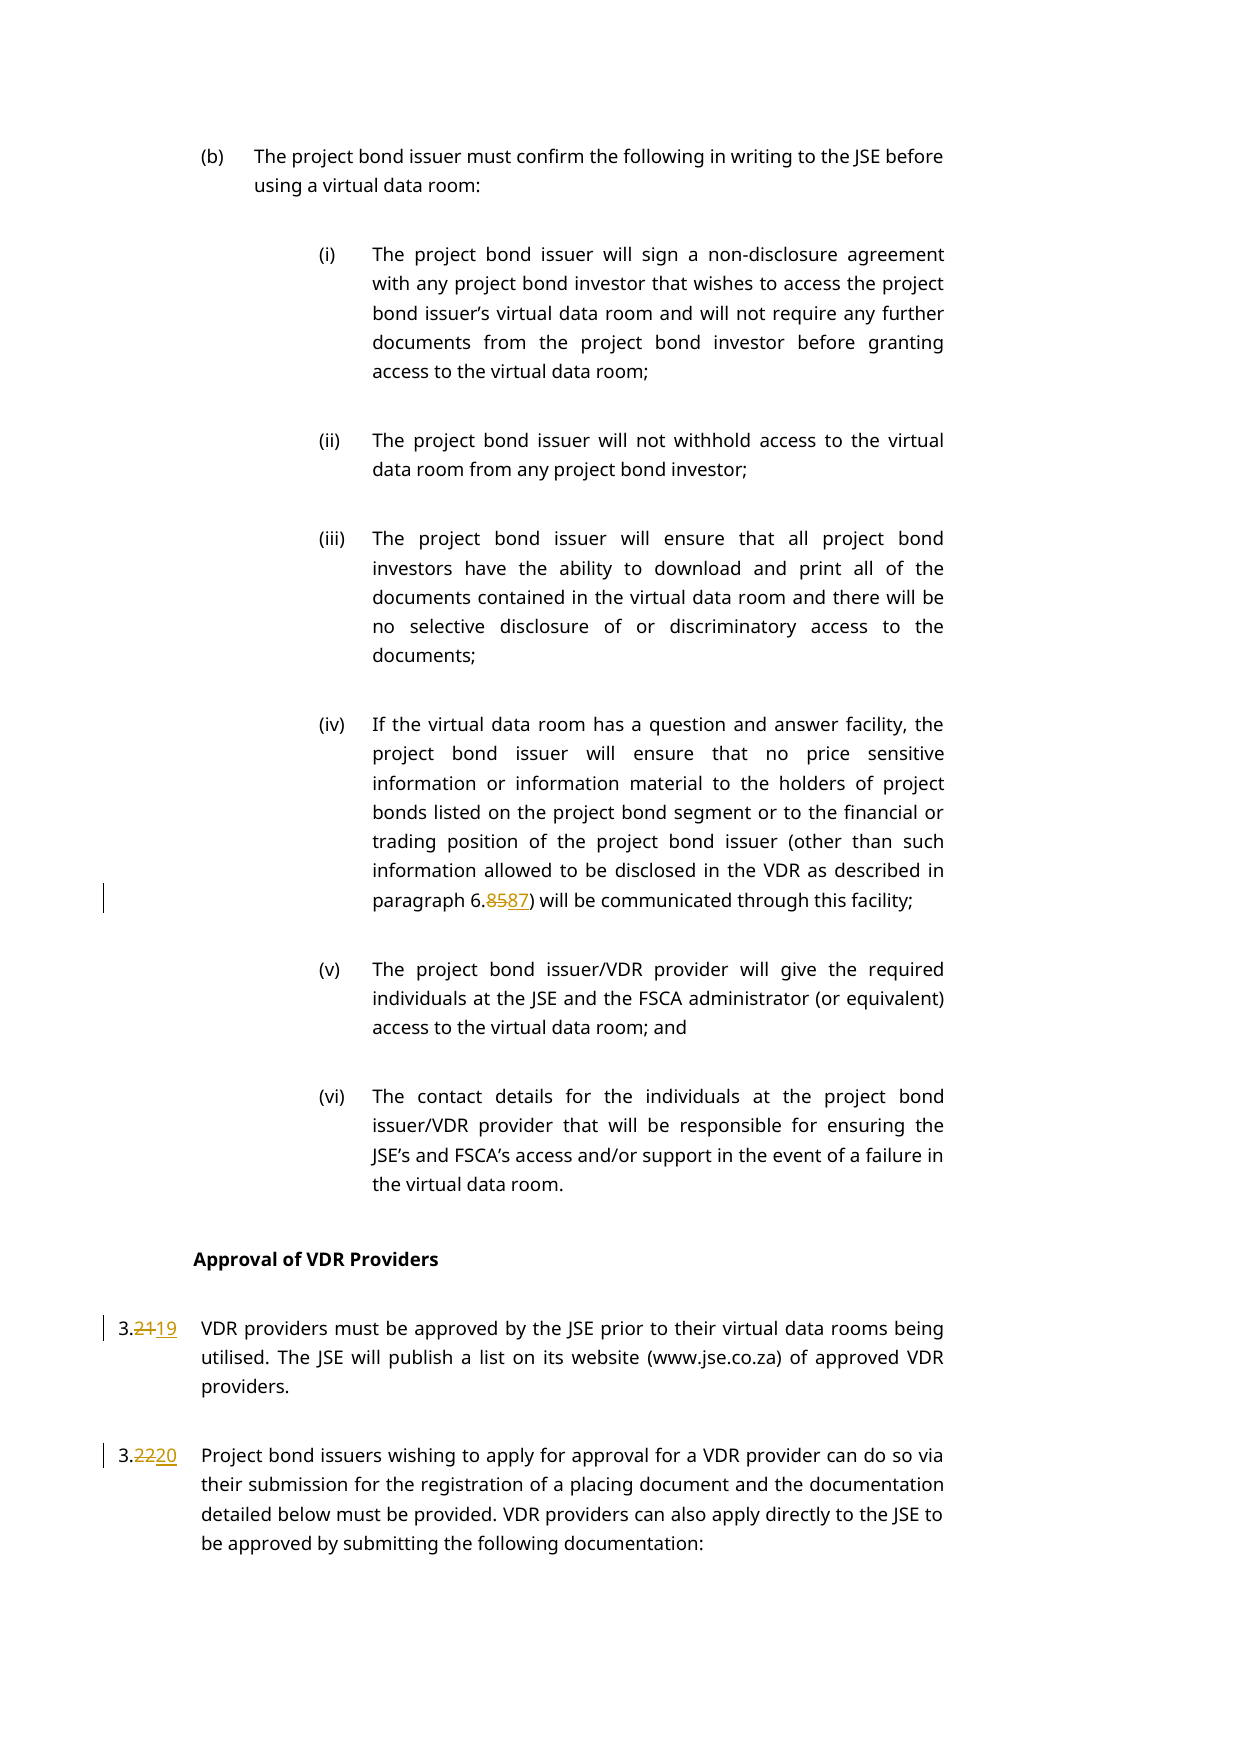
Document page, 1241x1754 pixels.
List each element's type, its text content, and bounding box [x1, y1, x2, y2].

text (i) The project bond issuer will sign a non-disclosure agreement with any project bond investor that wishes to access the project bond issuer’s virtual data room and will not require any further documents from the project bond investor before granting access to the virtual data room; [118, 241, 945, 384]
text (iii) The project bond issuer will ensure that all project bond investors have the ability to download and print all of the documents contained in the virtual data room and there will be no selective disclosure of or discriminatory access to the documents; [118, 526, 945, 668]
text 3. VDR providers must be approved by the JSE prior to their virtual data rooms being utilised. The JSE will publish a list on its website (www.jse.co.za) of approved VDR providers. [118, 1315, 945, 1399]
text (v) The project bond issuer/VDR provider will give the required individuals at the JSE and the FSCA administrator (or equivalent) access to the virtual data room; and [118, 956, 945, 1040]
text 3. Project bond issuers wishing to apply for approval for a VDR provider can do so via their submission for the registration of a placing document and the documentation detailed below must be provided. VDR providers can also apply directly to the JSE to be approved by submitting the following documentation: [118, 1442, 945, 1556]
text Approval of VDR Providers [118, 1246, 945, 1272]
text (ii) The project bond issuer will not withhold access to the virtual data room from any project bond investor; [118, 427, 945, 482]
text (b) The project bond issuer must confirm the following in writing to the JSE before using a virtual data room: [118, 143, 945, 198]
text (iv) If the virtual data room has a question and answer facility, the project bond issuer will ensure that no price sensitive information or information material to the holders of project bonds listed on the project bond segment or to the financial or trading position of the project bond issuer (other than such information allowed to be disclosed in the VDR as described in paragraph 6.) will be communicated through this facility; [118, 711, 945, 913]
text (vi) The contact details for the individuals at the project bond issuer/VDR provider that will be responsible for ensuring the JSE’s and FSCA’s access and/or support in the event of a failure in the virtual data room. [118, 1083, 945, 1197]
